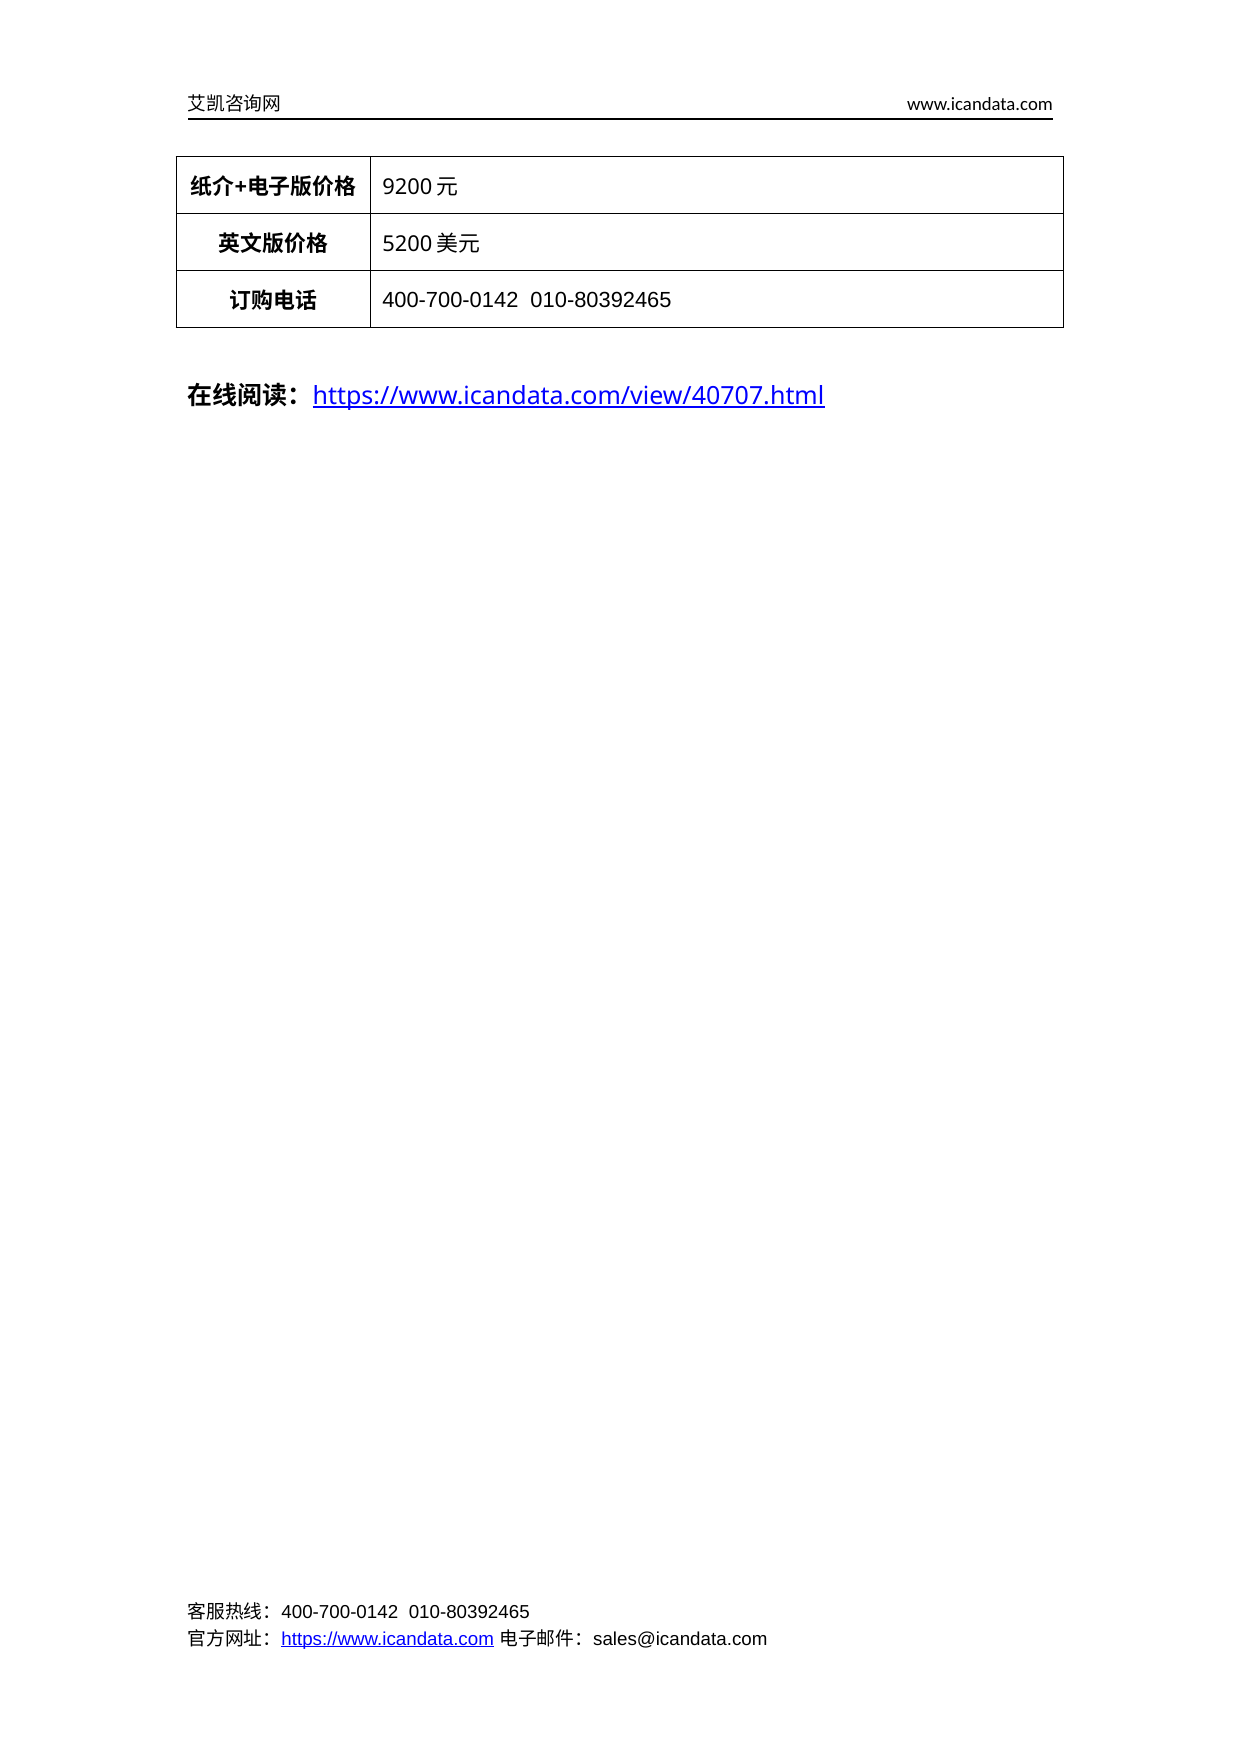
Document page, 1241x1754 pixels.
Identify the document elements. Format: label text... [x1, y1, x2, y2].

table_cell 9200元 [371, 157, 1063, 213]
table_cell 纸介+电子版价格 [177, 157, 370, 213]
text 在线阅读：https://www.icandata.com/view/40707.html [187, 361, 1053, 426]
table_cell 5200美元 [371, 214, 1063, 270]
table_cell 订购电话 [177, 271, 370, 327]
table_cell 英文版价格 [177, 214, 370, 270]
table_cell 400-700-0142 010-80392465 [371, 271, 1063, 327]
